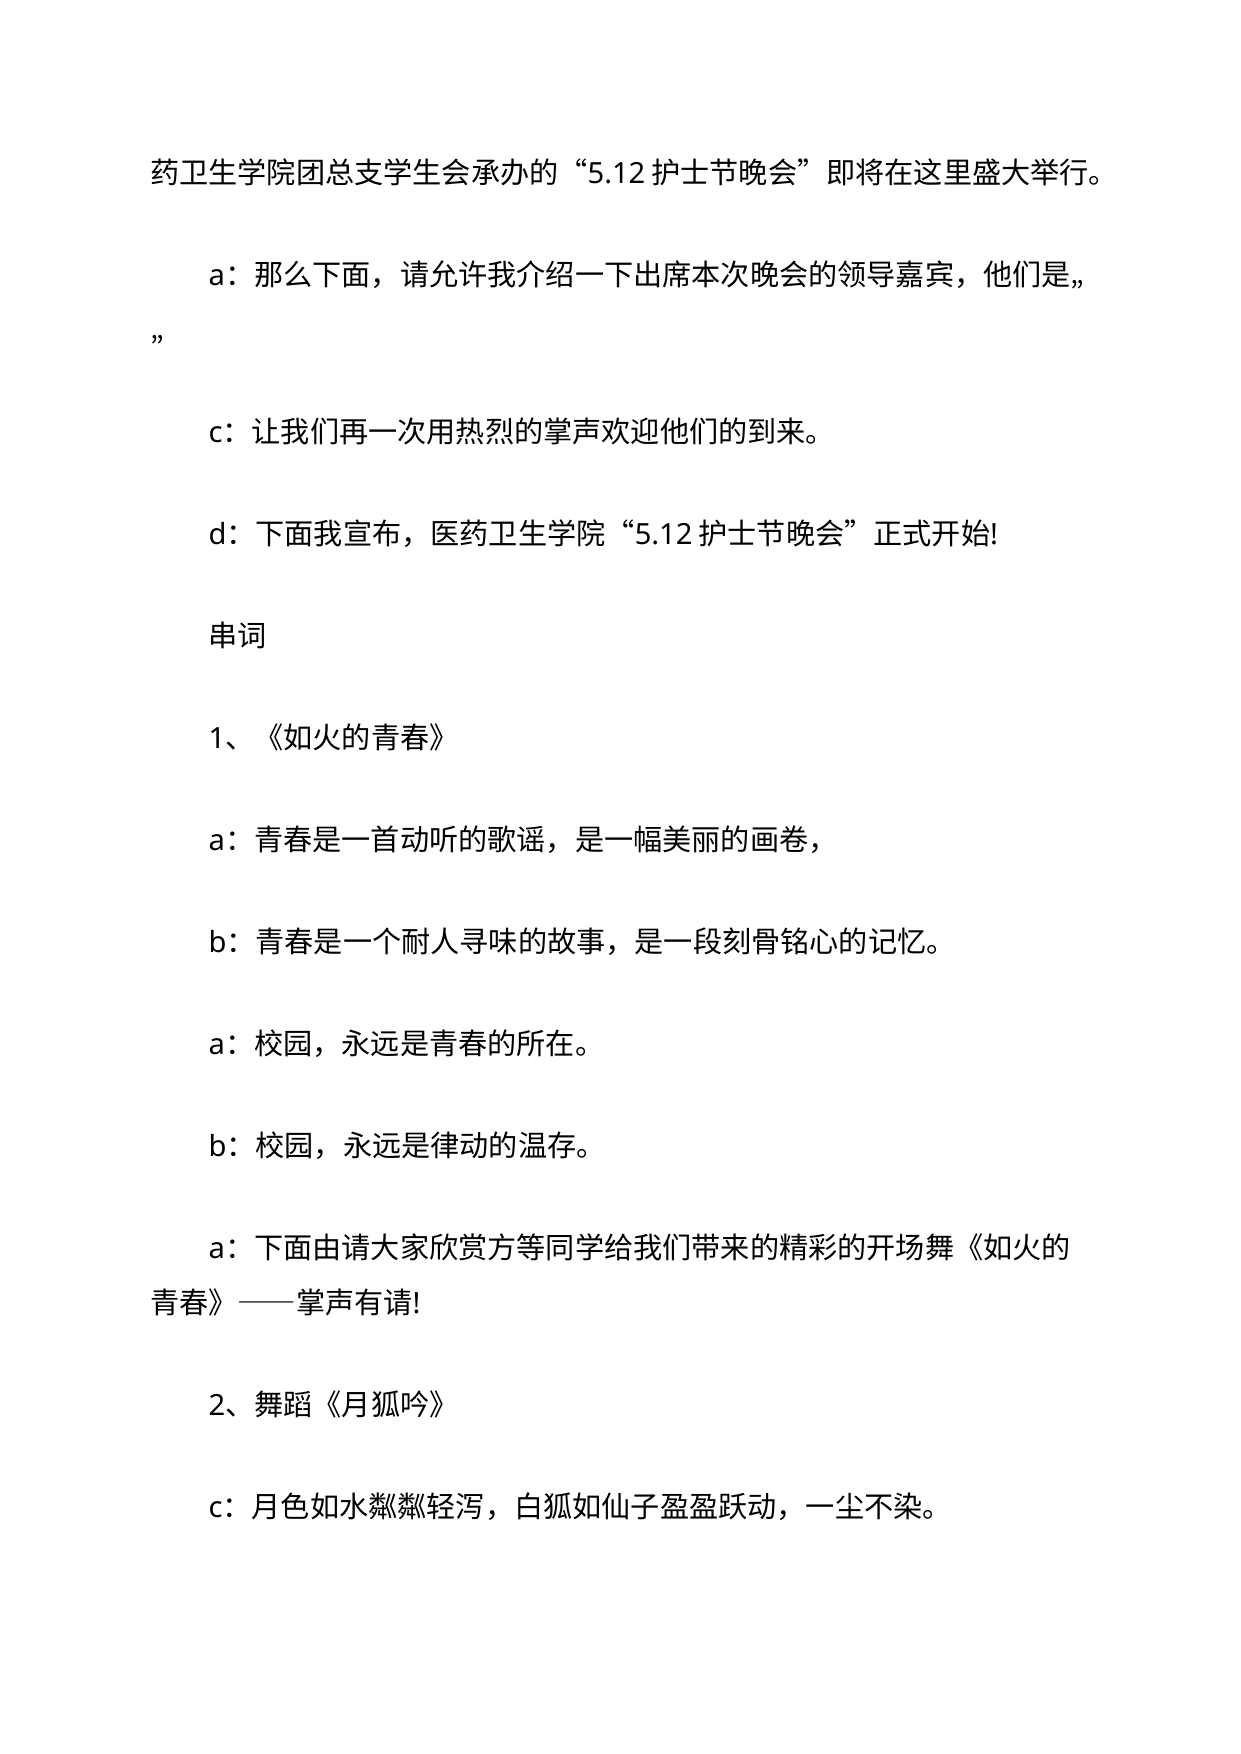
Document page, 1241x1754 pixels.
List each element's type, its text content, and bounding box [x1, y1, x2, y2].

text c：让我们再一次用热烈的掌声欢迎他们的到来。 [150, 409, 1090, 451]
text a：那么下面，请允许我介绍一下出席本次晚会的领导嘉宾，他们是„„ [150, 252, 1090, 349]
text b：青春是一个耐人寻味的故事，是一段刻骨铭心的记忆。 [150, 918, 1090, 961]
text a：校园，永远是青春的所在。 [150, 1020, 1090, 1063]
text 1、《如火的青春》 [150, 714, 1090, 757]
text 2、舞蹈《月狐吟》 [150, 1381, 1090, 1424]
text a：下面由请大家欣赏方等同学给我们带来的精彩的开场舞《如火的青春》——掌声有请! [150, 1224, 1090, 1322]
text b：校园，永远是律动的温存。 [150, 1122, 1090, 1165]
text d：下面我宣布，医药卫生学院“5.12护士节晚会”正式开始! [150, 511, 1090, 553]
text a：青春是一首动听的歌谣，是一幅美丽的画卷， [150, 816, 1090, 859]
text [150, 150, 1090, 192]
text 串词 [150, 613, 1090, 655]
text c：月色如水粼粼轻泻，白狐如仙子盈盈跃动，一尘不染。 [150, 1483, 1090, 1526]
